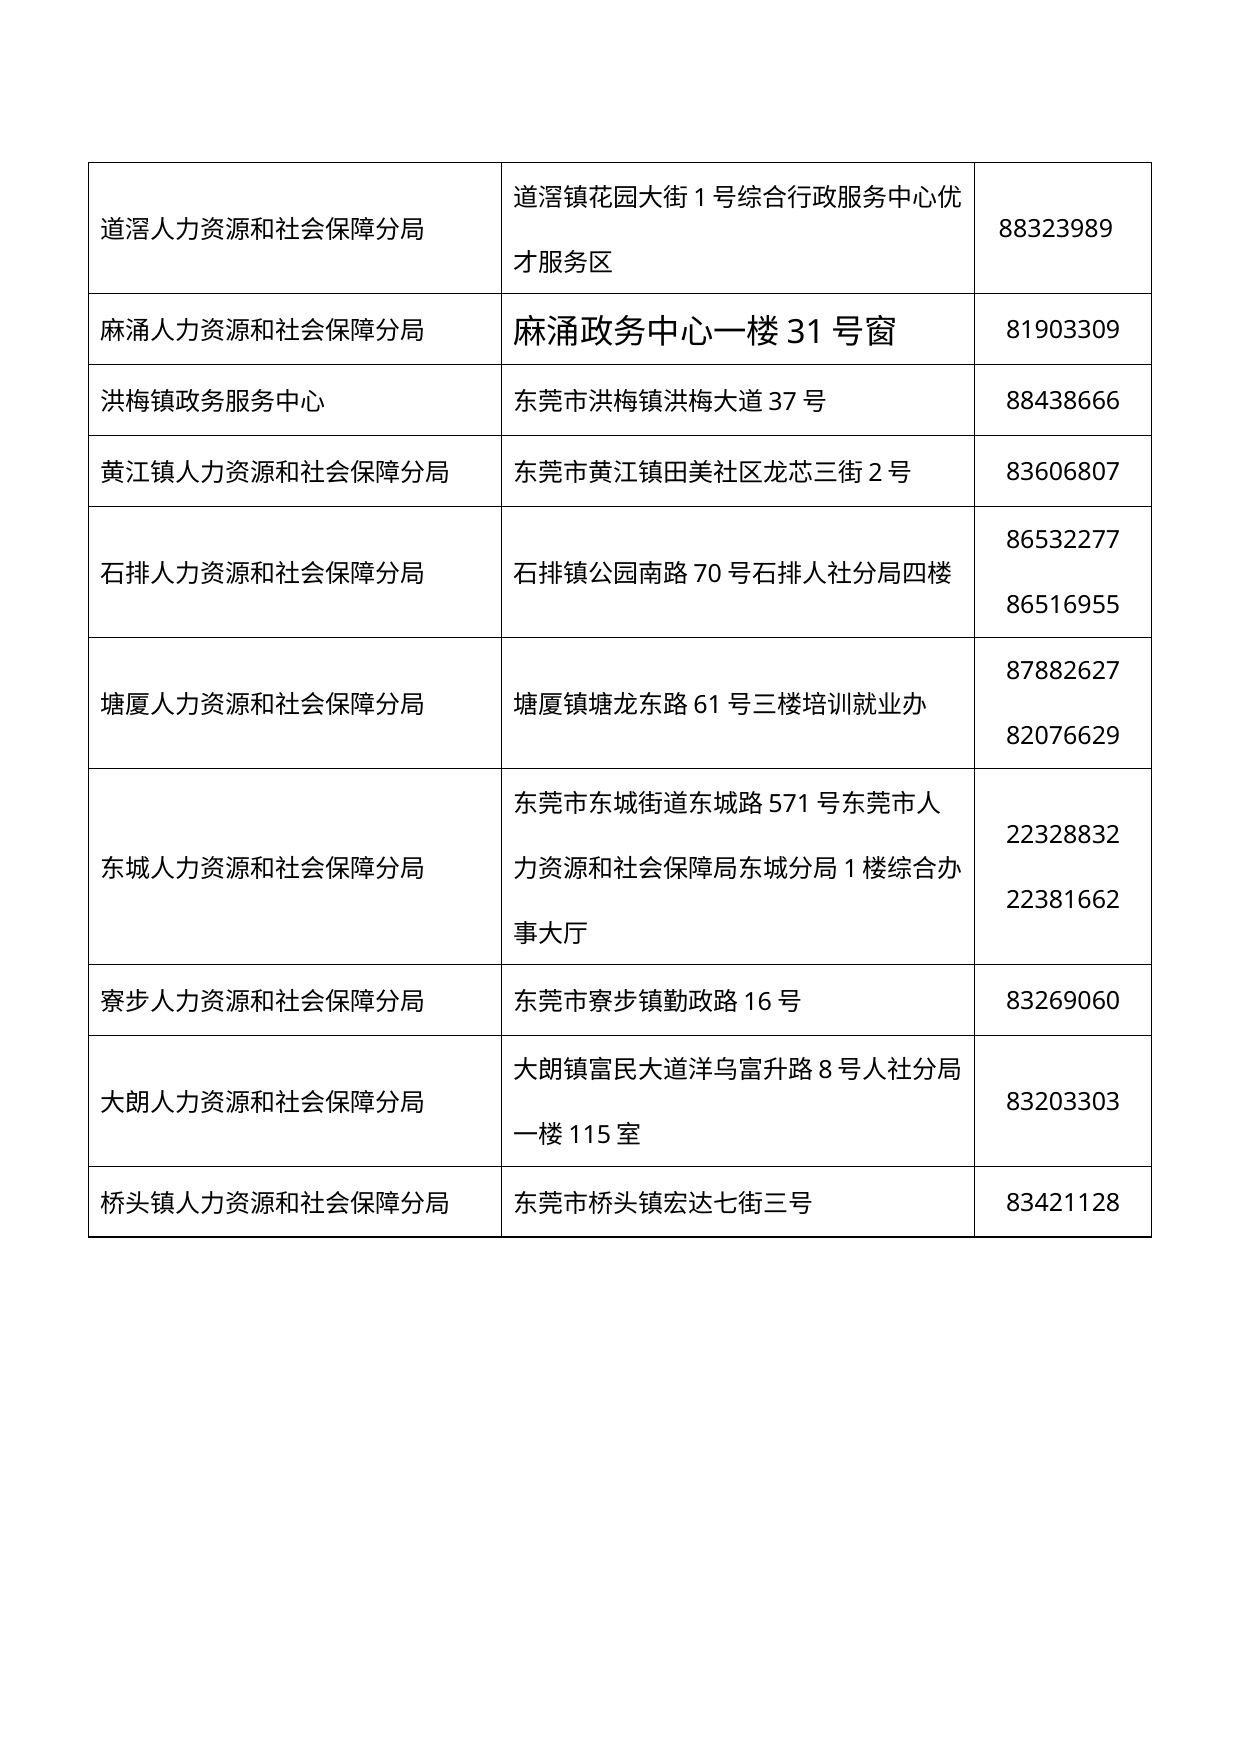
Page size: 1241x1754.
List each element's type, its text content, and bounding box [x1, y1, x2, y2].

table_cell 东莞市寮步镇勤政路16号 [502, 965, 974, 1034]
table_cell 东莞市桥头镇宏达七街三号 [502, 1167, 974, 1236]
table_cell 88438666 [975, 365, 1151, 435]
table_cell 83269060 [975, 965, 1151, 1034]
table_cell 东莞市东城街道东城路571号东莞市人力资源和社会保障局东城分局1楼综合办事大厅 [502, 769, 974, 964]
table_cell 洪梅镇政务服务中心 [89, 365, 501, 435]
table_cell 道滘镇花园大街1号综合行政服务中心优才服务区 [502, 163, 974, 293]
table_cell 83606807 [975, 436, 1151, 506]
table_cell 东莞市黄江镇田美社区龙芯三街2号 [502, 436, 974, 506]
table_cell 81903309 [975, 294, 1151, 364]
table_cell 石排镇公园南路70号石排人社分局四楼 [502, 507, 974, 637]
table_cell 塘厦人力资源和社会保障分局 [89, 638, 501, 768]
table_cell 大朗人力资源和社会保障分局 [89, 1036, 501, 1166]
table_cell 88323989 [975, 163, 1151, 293]
table_cell 东城人力资源和社会保障分局 [89, 769, 501, 964]
table_cell 22328832 22381662 [975, 769, 1151, 964]
table_cell 83421128 [975, 1167, 1151, 1236]
table_cell 黄江镇人力资源和社会保障分局 [89, 436, 501, 506]
table_cell 86532277 86516955 [975, 507, 1151, 637]
table_cell 桥头镇人力资源和社会保障分局 [89, 1167, 501, 1236]
table_cell 麻涌人力资源和社会保障分局 [89, 294, 501, 364]
table_cell 道滘人力资源和社会保障分局 [89, 163, 501, 293]
table_cell 麻涌政务中心一楼31号窗 [502, 294, 974, 364]
table_cell 大朗镇富民大道洋乌富升路8号人社分局一楼115室 [502, 1036, 974, 1166]
table_cell 石排人力资源和社会保障分局 [89, 507, 501, 637]
table_cell 寮步人力资源和社会保障分局 [89, 965, 501, 1034]
table_cell 83203303 [975, 1036, 1151, 1166]
table_cell 塘厦镇塘龙东路61号三楼培训就业办 [502, 638, 974, 768]
table_cell 87882627 82076629 [975, 638, 1151, 768]
table_cell 东莞市洪梅镇洪梅大道37号 [502, 365, 974, 435]
